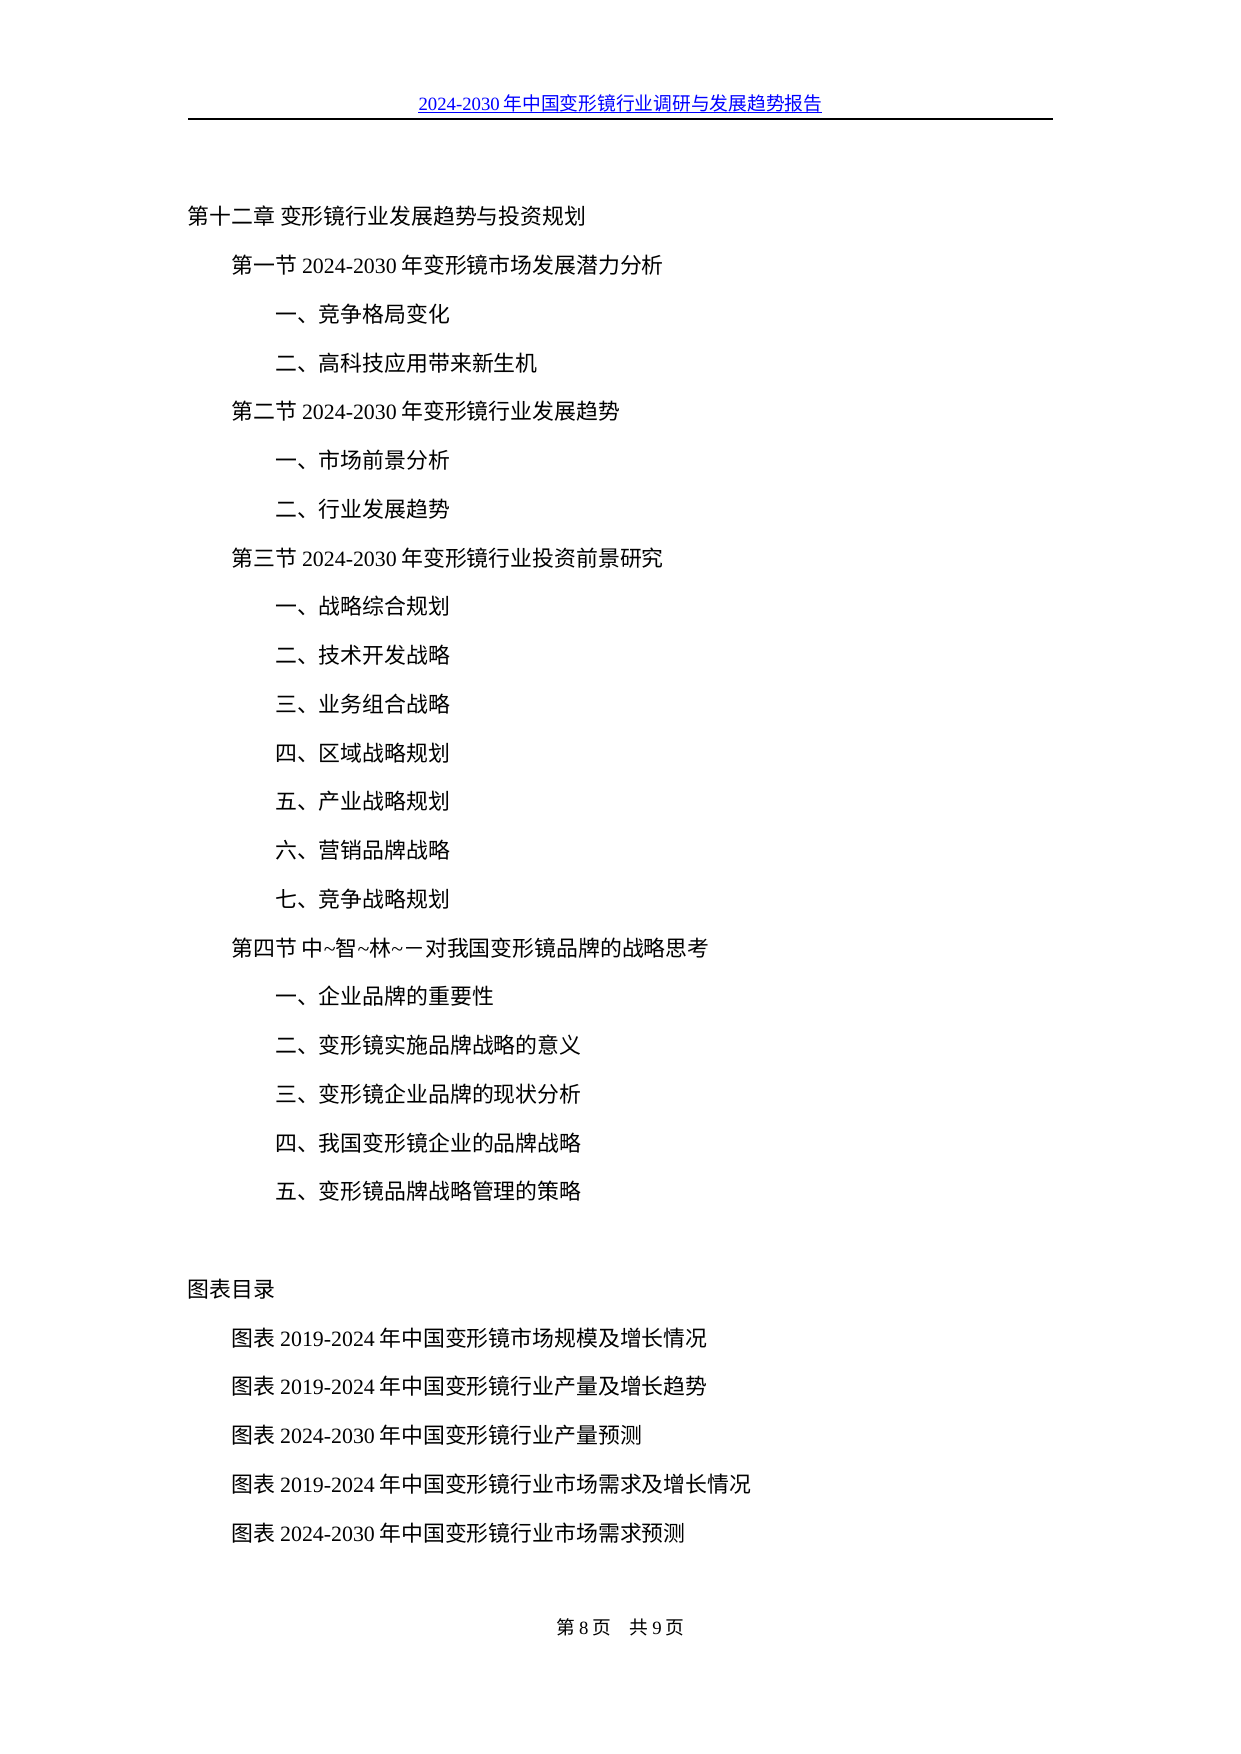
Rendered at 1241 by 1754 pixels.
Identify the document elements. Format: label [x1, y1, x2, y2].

text [187, 150, 1053, 1548]
